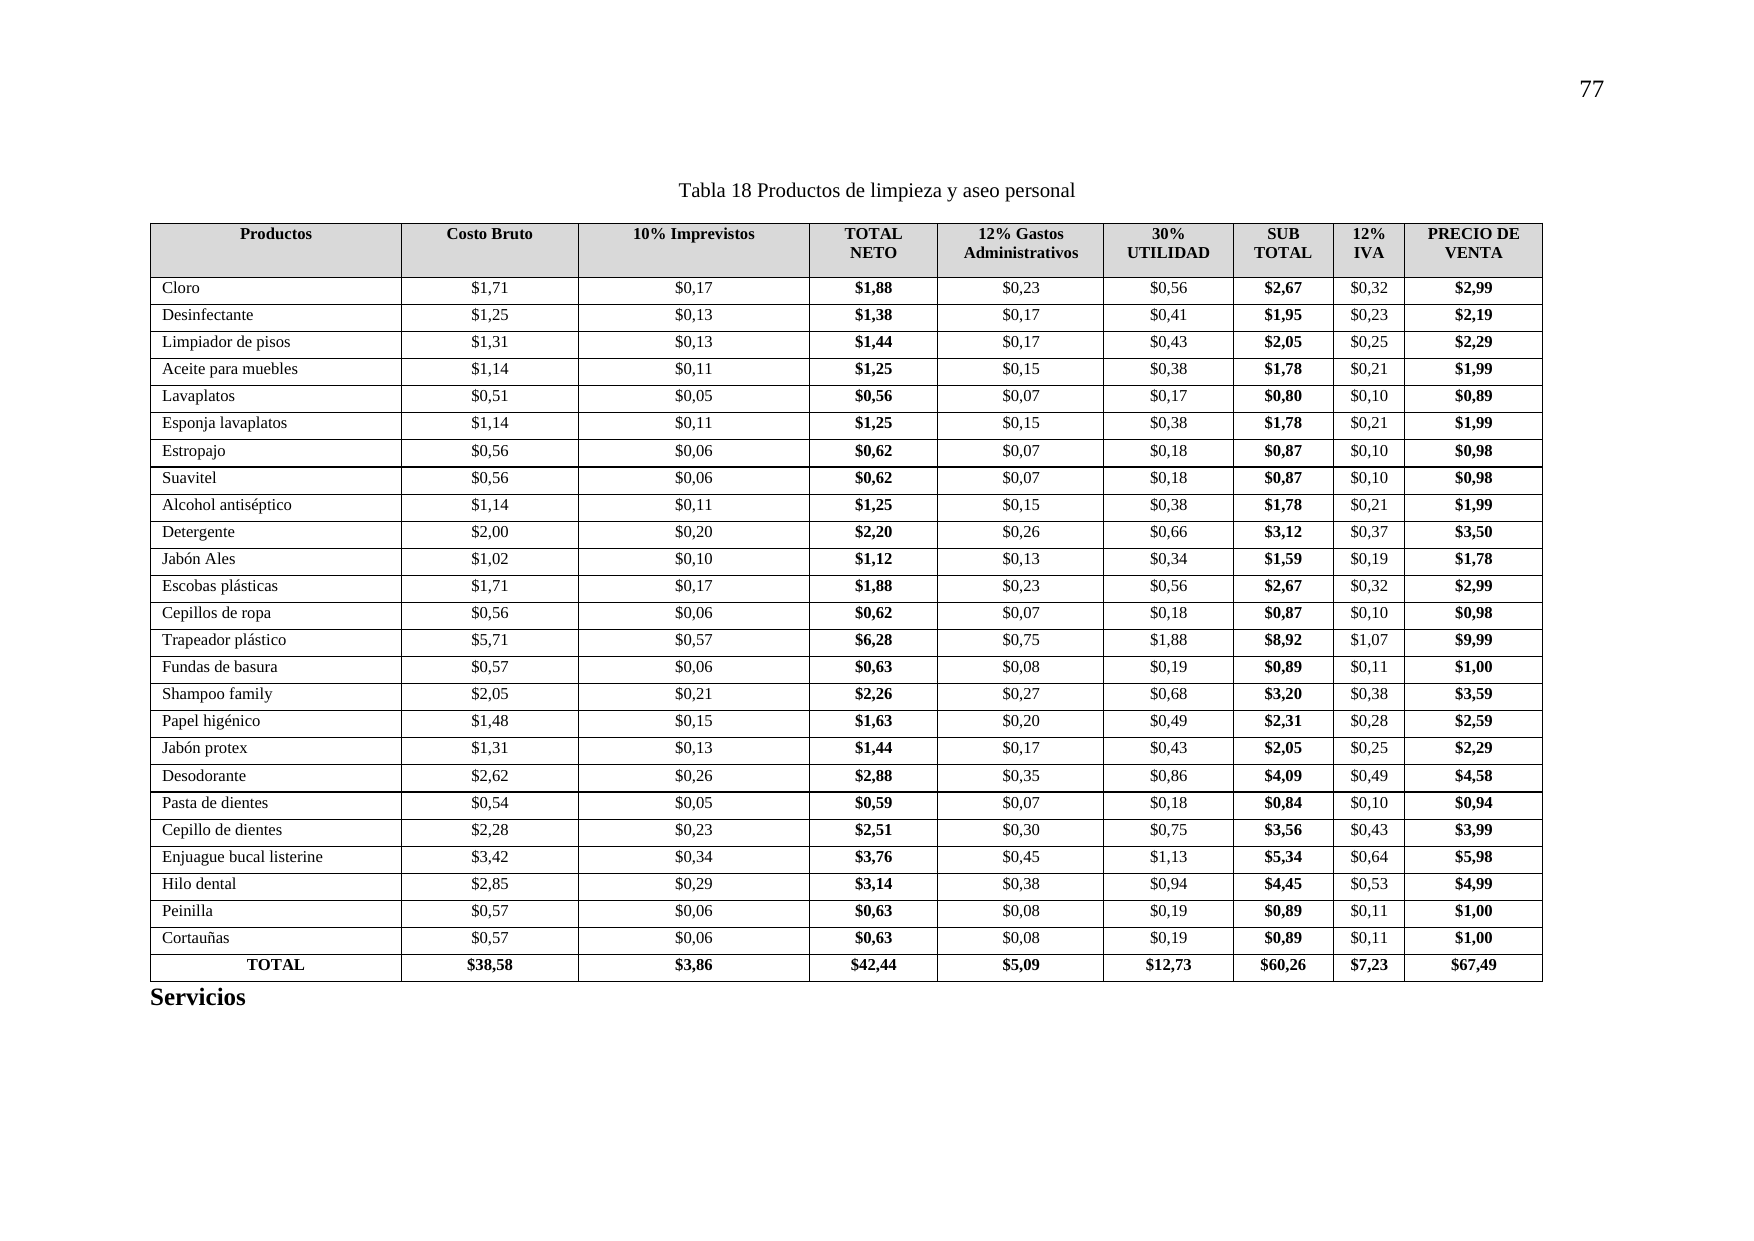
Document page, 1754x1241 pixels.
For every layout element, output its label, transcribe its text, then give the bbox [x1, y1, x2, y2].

table_cell Escobas plásticas [151, 576, 401, 602]
table_header PRECIO DE VENTA [1405, 224, 1542, 277]
table_cell $0,06 [579, 657, 809, 683]
table_cell $2,05 [1234, 332, 1333, 358]
table_cell $1,48 [402, 711, 578, 737]
table_cell $0,75 [1104, 820, 1233, 846]
table_cell $1,63 [810, 711, 937, 737]
table_cell $2,00 [402, 522, 578, 548]
table_cell $0,06 [579, 901, 809, 927]
table_cell $0,11 [579, 359, 809, 385]
table_cell $42,44 [810, 955, 937, 981]
table_cell $5,34 [1234, 847, 1333, 873]
table_cell $5,98 [1405, 847, 1542, 873]
table_cell $0,89 [1234, 657, 1333, 683]
table_cell $0,26 [579, 765, 809, 791]
table_cell $0,64 [1334, 847, 1404, 873]
table_cell $1,78 [1405, 549, 1542, 575]
table_cell $0,11 [1334, 901, 1404, 927]
table_cell $0,13 [938, 549, 1103, 575]
table_cell $0,56 [402, 440, 578, 466]
table_cell $0,38 [1104, 413, 1233, 439]
table_cell $0,06 [579, 468, 809, 493]
table_cell $0,63 [810, 928, 937, 954]
table_cell $0,11 [579, 413, 809, 439]
table_cell $0,66 [1104, 522, 1233, 548]
table_cell $3,59 [1405, 684, 1542, 710]
table_header SUB TOTAL [1234, 224, 1333, 277]
table_cell $3,50 [1405, 522, 1542, 548]
table_cell $2,99 [1405, 278, 1542, 304]
table_cell $1,78 [1234, 495, 1333, 521]
table_cell Limpiador de pisos [151, 332, 401, 358]
table_cell $1,14 [402, 495, 578, 521]
table_cell $0,57 [402, 657, 578, 683]
table_cell $1,31 [402, 332, 578, 358]
table_cell $0,07 [938, 440, 1103, 466]
table_cell $0,25 [1334, 738, 1404, 764]
table_cell $0,59 [810, 793, 937, 818]
table_cell Papel higénico [151, 711, 401, 737]
table_cell $1,25 [402, 305, 578, 331]
table_cell $0,19 [1104, 901, 1233, 927]
table_cell $0,32 [1334, 576, 1404, 602]
table_cell $0,37 [1334, 522, 1404, 548]
table_header 12% IVA [1334, 224, 1404, 277]
table_cell Estropajo [151, 440, 401, 466]
table_cell $2,59 [1405, 711, 1542, 737]
table_cell Esponja lavaplatos [151, 413, 401, 439]
table_cell $1,78 [1234, 359, 1333, 385]
table_cell $2,26 [810, 684, 937, 710]
table_cell $0,63 [810, 657, 937, 683]
table_cell $1,88 [810, 278, 937, 304]
table_cell $0,28 [1334, 711, 1404, 737]
table_cell $0,63 [810, 901, 937, 927]
table_cell $0,29 [579, 874, 809, 900]
table_cell $1,38 [810, 305, 937, 331]
table_cell $4,99 [1405, 874, 1542, 900]
table_cell $1,44 [810, 332, 937, 358]
table_cell $2,28 [402, 820, 578, 846]
table_cell Peinilla [151, 901, 401, 927]
table_cell $3,12 [1234, 522, 1333, 548]
table_cell $0,17 [579, 278, 809, 304]
table_cell Suavitel [151, 468, 401, 493]
table_cell $3,20 [1234, 684, 1333, 710]
table_cell Shampoo family [151, 684, 401, 710]
text Servicios [150, 982, 1604, 1011]
table_cell $0,17 [1104, 386, 1233, 412]
table_cell $0,30 [938, 820, 1103, 846]
table_cell $1,71 [402, 278, 578, 304]
table_cell $0,05 [579, 386, 809, 412]
table_cell $0,07 [938, 386, 1103, 412]
table_cell $0,11 [1334, 928, 1404, 954]
table_cell $0,87 [1234, 603, 1333, 629]
table_cell $0,20 [938, 711, 1103, 737]
table_cell $3,42 [402, 847, 578, 873]
table_cell $0,17 [579, 576, 809, 602]
table_cell $1,78 [1234, 413, 1333, 439]
table_cell $3,86 [579, 955, 809, 981]
table_cell $2,88 [810, 765, 937, 791]
table_cell $0,68 [1104, 684, 1233, 710]
table_cell $0,15 [579, 711, 809, 737]
table_cell $2,05 [1234, 738, 1333, 764]
table_cell Trapeador plástico [151, 630, 401, 656]
table_cell $0,23 [938, 576, 1103, 602]
table_cell $2,19 [1405, 305, 1542, 331]
table_cell Cortauñas [151, 928, 401, 954]
table_header 10% Imprevistos [579, 224, 809, 277]
table_cell $0,21 [1334, 359, 1404, 385]
table_cell $0,11 [579, 495, 809, 521]
table_cell $0,43 [1104, 738, 1233, 764]
table_header 12% Gastos Administrativos [938, 224, 1103, 277]
table_cell $0,06 [579, 928, 809, 954]
table_cell $0,15 [938, 495, 1103, 521]
table_cell $0,57 [402, 901, 578, 927]
table_cell $4,45 [1234, 874, 1333, 900]
table_cell $2,20 [810, 522, 937, 548]
table_cell $60,26 [1234, 955, 1333, 981]
table_cell $0,41 [1104, 305, 1233, 331]
table_cell $2,31 [1234, 711, 1333, 737]
table_cell $0,56 [402, 603, 578, 629]
table_cell $4,09 [1234, 765, 1333, 791]
table_cell $0,23 [938, 278, 1103, 304]
table_cell $12,73 [1104, 955, 1233, 981]
table_cell $0,10 [1334, 440, 1404, 466]
table_cell $38,58 [402, 955, 578, 981]
table_cell $0,56 [1104, 576, 1233, 602]
table_cell $0,19 [1104, 928, 1233, 954]
table_cell $0,53 [1334, 874, 1404, 900]
table_cell Hilo dental [151, 874, 401, 900]
table_cell $0,56 [402, 468, 578, 493]
table_cell $1,14 [402, 413, 578, 439]
table_cell $7,23 [1334, 955, 1404, 981]
table_cell $0,62 [810, 468, 937, 493]
table_cell $0,87 [1234, 440, 1333, 466]
table_cell $1,12 [810, 549, 937, 575]
table_cell $0,38 [938, 874, 1103, 900]
table_cell Aceite para muebles [151, 359, 401, 385]
table_cell $1,00 [1405, 928, 1542, 954]
table_cell $0,05 [579, 793, 809, 818]
table_cell $0,18 [1104, 793, 1233, 818]
table_cell $0,15 [938, 413, 1103, 439]
table_cell $0,10 [1334, 386, 1404, 412]
table_cell $0,75 [938, 630, 1103, 656]
table_cell $0,07 [938, 468, 1103, 493]
table_cell $0,23 [579, 820, 809, 846]
table_cell $0,89 [1234, 901, 1333, 927]
table_cell $0,84 [1234, 793, 1333, 818]
table_cell $0,98 [1405, 440, 1542, 466]
table_cell $0,27 [938, 684, 1103, 710]
table_header Costo Bruto [402, 224, 578, 277]
table_cell Pasta de dientes [151, 793, 401, 818]
table_cell $0,20 [579, 522, 809, 548]
table_cell $0,94 [1405, 793, 1542, 818]
table_cell $0,35 [938, 765, 1103, 791]
table_cell $2,67 [1234, 278, 1333, 304]
table_cell $0,57 [579, 630, 809, 656]
table_cell $0,07 [938, 603, 1103, 629]
table_cell $0,89 [1405, 386, 1542, 412]
table_cell $2,67 [1234, 576, 1333, 602]
table_cell $1,25 [810, 413, 937, 439]
table_cell $0,11 [1334, 657, 1404, 683]
table_cell $1,88 [1104, 630, 1233, 656]
table_cell $0,15 [938, 359, 1103, 385]
table_cell $0,62 [810, 440, 937, 466]
table_cell $0,17 [938, 305, 1103, 331]
table_cell $0,06 [579, 603, 809, 629]
table_header 30% UTILIDAD [1104, 224, 1233, 277]
table_cell $0,49 [1334, 765, 1404, 791]
table_cell Enjuague bucal listerine [151, 847, 401, 873]
table_cell $0,62 [810, 603, 937, 629]
table_cell Cloro [151, 278, 401, 304]
table_cell $2,51 [810, 820, 937, 846]
table_cell $0,10 [1334, 603, 1404, 629]
table_cell $0,56 [1104, 278, 1233, 304]
table_cell $1,14 [402, 359, 578, 385]
table_cell $1,00 [1405, 657, 1542, 683]
table_cell Cepillos de ropa [151, 603, 401, 629]
table_cell $0,80 [1234, 386, 1333, 412]
table_cell $67,49 [1405, 955, 1542, 981]
table_cell $6,28 [810, 630, 937, 656]
table_cell $0,56 [810, 386, 937, 412]
table_cell $1,71 [402, 576, 578, 602]
table_cell TOTAL [151, 955, 401, 981]
table_cell $1,07 [1334, 630, 1404, 656]
table_cell Fundas de basura [151, 657, 401, 683]
table_cell $4,58 [1405, 765, 1542, 791]
table_header Productos [151, 224, 401, 277]
table_cell $0,34 [579, 847, 809, 873]
table_cell $0,18 [1104, 468, 1233, 493]
table_cell Desinfectante [151, 305, 401, 331]
table_cell $0,08 [938, 928, 1103, 954]
table_cell $0,25 [1334, 332, 1404, 358]
table_cell $1,25 [810, 495, 937, 521]
table_cell $0,21 [1334, 495, 1404, 521]
table_cell $0,17 [938, 738, 1103, 764]
table_cell $0,26 [938, 522, 1103, 548]
table_cell Jabón Ales [151, 549, 401, 575]
table_cell $0,13 [579, 738, 809, 764]
table_cell $2,85 [402, 874, 578, 900]
table_cell Detergente [151, 522, 401, 548]
table_cell $0,23 [1334, 305, 1404, 331]
table_cell $0,38 [1104, 495, 1233, 521]
table_cell $2,99 [1405, 576, 1542, 602]
table_cell $2,29 [1405, 332, 1542, 358]
table_cell $1,88 [810, 576, 937, 602]
table_cell $0,38 [1334, 684, 1404, 710]
table_cell $0,10 [1334, 793, 1404, 818]
table_cell $1,59 [1234, 549, 1333, 575]
table_cell $3,76 [810, 847, 937, 873]
table_cell $8,92 [1234, 630, 1333, 656]
table_cell $1,25 [810, 359, 937, 385]
table_cell $0,08 [938, 901, 1103, 927]
table_cell $1,44 [810, 738, 937, 764]
table_cell $0,87 [1234, 468, 1333, 493]
table_cell $0,19 [1334, 549, 1404, 575]
table_cell $0,94 [1104, 874, 1233, 900]
text Tabla 18 Productos de limpieza y aseo personal [150, 178, 1604, 202]
table_cell $1,99 [1405, 413, 1542, 439]
table_cell $0,06 [579, 440, 809, 466]
table_cell $0,07 [938, 793, 1103, 818]
table_cell $1,13 [1104, 847, 1233, 873]
table_cell $1,99 [1405, 359, 1542, 385]
table_cell $0,43 [1104, 332, 1233, 358]
table_cell $2,62 [402, 765, 578, 791]
table_cell Lavaplatos [151, 386, 401, 412]
table_cell $0,08 [938, 657, 1103, 683]
table_cell $3,56 [1234, 820, 1333, 846]
table_cell $0,49 [1104, 711, 1233, 737]
table_cell $2,05 [402, 684, 578, 710]
table_cell Cepillo de dientes [151, 820, 401, 846]
table_cell $0,51 [402, 386, 578, 412]
table_cell $0,21 [579, 684, 809, 710]
table_cell $0,17 [938, 332, 1103, 358]
table_cell $0,38 [1104, 359, 1233, 385]
table_cell $9,99 [1405, 630, 1542, 656]
table_cell $0,86 [1104, 765, 1233, 791]
table_cell $0,32 [1334, 278, 1404, 304]
table_cell $1,00 [1405, 901, 1542, 927]
table_header TOTAL NETO [810, 224, 937, 277]
table_cell Jabón protex [151, 738, 401, 764]
table_cell $0,13 [579, 332, 809, 358]
table_cell $2,29 [1405, 738, 1542, 764]
table_cell $0,45 [938, 847, 1103, 873]
table_cell $0,89 [1234, 928, 1333, 954]
table_cell Alcohol antiséptico [151, 495, 401, 521]
table_cell $1,31 [402, 738, 578, 764]
table_cell $0,10 [579, 549, 809, 575]
table_cell $3,14 [810, 874, 937, 900]
table_cell $0,54 [402, 793, 578, 818]
table_cell $1,02 [402, 549, 578, 575]
table_cell $0,18 [1104, 440, 1233, 466]
table_cell $0,10 [1334, 468, 1404, 493]
table_cell $0,21 [1334, 413, 1404, 439]
table_cell Desodorante [151, 765, 401, 791]
table_cell $3,99 [1405, 820, 1542, 846]
table_cell $0,18 [1104, 603, 1233, 629]
table_cell $0,43 [1334, 820, 1404, 846]
table_cell $0,19 [1104, 657, 1233, 683]
table_cell $0,13 [579, 305, 809, 331]
table_cell $0,57 [402, 928, 578, 954]
table_cell $5,71 [402, 630, 578, 656]
table_cell $0,34 [1104, 549, 1233, 575]
table_cell $0,98 [1405, 468, 1542, 493]
table_cell $0,98 [1405, 603, 1542, 629]
table_cell $1,99 [1405, 495, 1542, 521]
table_cell $1,95 [1234, 305, 1333, 331]
table_cell $5,09 [938, 955, 1103, 981]
